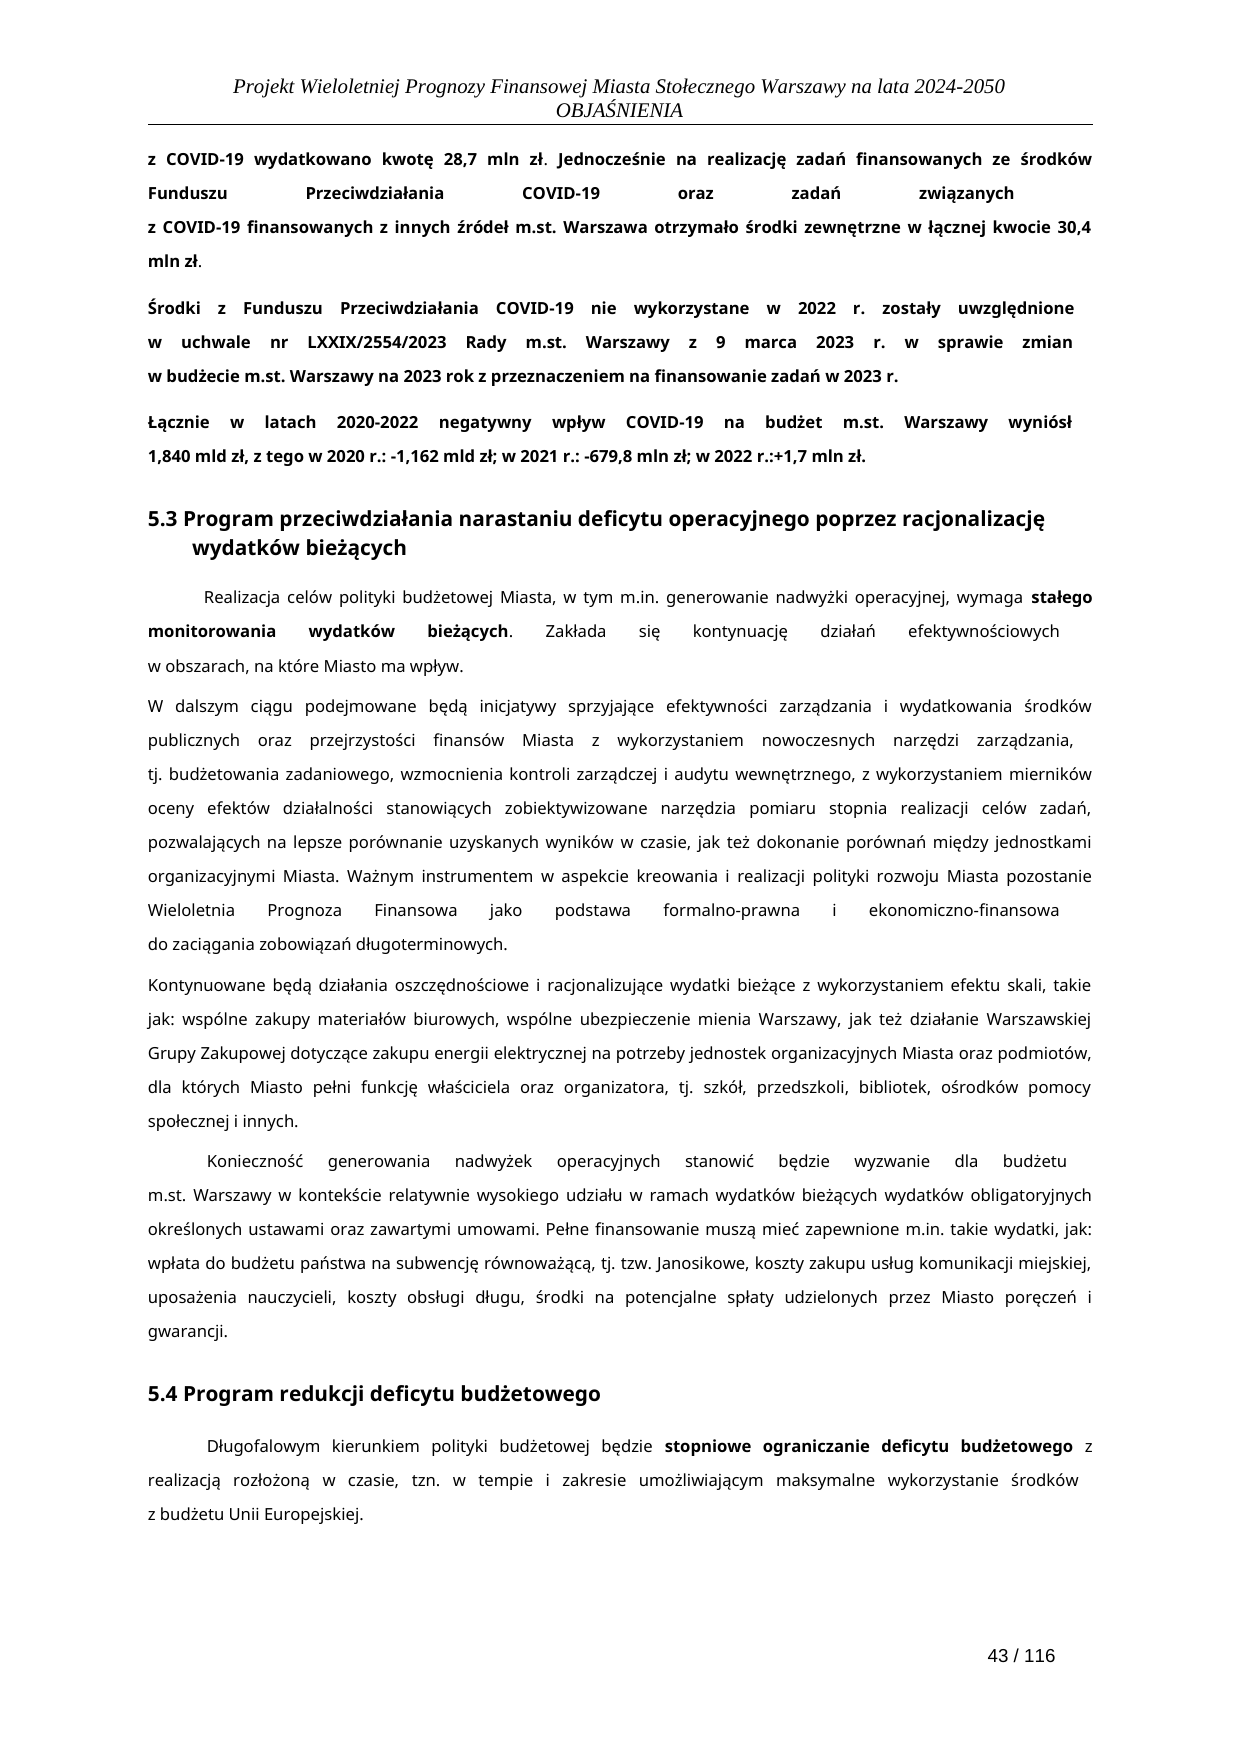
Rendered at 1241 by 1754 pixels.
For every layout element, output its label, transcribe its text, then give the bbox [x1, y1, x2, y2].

text Realizacja celów polityki budżetowej Miasta, w tym m.in. generowanie nadwyżki operacyjnej, wymaga stałego monitorowania wydatków bieżących. Zakłada się kontynuację działań efektywnościowych w obszarach, na które Miasto ma wpływ. [148, 586, 1093, 677]
text Długofalowym kierunkiem polityki budżetowej będzie stopniowe ograniczanie deficytu budżetowego z realizacją rozłożoną w czasie, tzn. w tempie i zakresie umożliwiającym maksymalne wykorzystanie środków z budżetu Unii Europejskiej. [148, 1434, 1093, 1525]
text W dalszym ciągu podejmowane będą inicjatywy sprzyjające efektywności zarządzania i wydatkowania środków publicznych oraz przejrzystości finansów Miasta z wykorzystaniem nowoczesnych narzędzi zarządzania, tj. budżetowania zadaniowego, wzmocnienia kontroli zarządczej i audytu wewnętrznego, z wykorzystaniem mierników oceny efektów działalności stanowiących zobiektywizowane narzędzia pomiaru stopnia realizacji celów zadań, pozwalających na lepsze porównanie uzyskanych wyników w czasie, jak też dokonanie porównań między jednostkami organizacyjnymi Miasta. Ważnym instrumentem w aspekcie kreowania i realizacji polityki rozwoju Miasta pozostanie Wieloletnia Prognoza Finansowa jako podstawa formalno-prawna i ekonomiczno-finansowa do zaciągania zobowiązań długoterminowych. [148, 694, 1093, 956]
text Konieczność generowania nadwyżek operacyjnych stanowić będzie wyzwanie dla budżetu m.st. Warszawy w kontekście relatywnie wysokiego udziału w ramach wydatków bieżących wydatków obligatoryjnych określonych ustawami oraz zawartymi umowami. Pełne finansowanie muszą mieć zapewnione m.in. takie wydatki, jak: wpłata do budżetu państwa na subwencję równoważącą, tj. tzw. Janosikowe, koszty zakupu usług komunikacji miejskiej, uposażenia nauczycieli, koszty obsługi długu, środki na potencjalne spłaty udzielonych przez Miasto poręczeń i gwarancji. [148, 1150, 1093, 1343]
text 5.4 Program redukcji deficytu budżetowego [148, 1379, 1093, 1408]
text 5.3 Program przeciwdziałania narastaniu deficytu operacyjnego poprzez racjonalizację wydatków bieżących [148, 504, 1093, 561]
text Łącznie w latach 2020-2022 negatywny wpływ COVID-19 na budżet m.st. Warszawy wyniósł 1,840 mld zł, z tego w 2020 r.: -1,162 mld zł; w 2021 r.: -679,8 mln zł; w 2022 r.:+1,7 mln zł. [148, 411, 1093, 468]
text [148, 148, 1093, 272]
text Kontynuowane będą działania oszczędnościowe i racjonalizujące wydatki bieżące z wykorzystaniem efektu skali, takie jak: wspólne zakupy materiałów biurowych, wspólne ubezpieczenie mienia Warszawy, jak też działanie Warszawskiej Grupy Zakupowej dotyczące zakupu energii elektrycznej na potrzeby jednostek organizacyjnych Miasta oraz podmiotów, dla których Miasto pełni funkcję właściciela oraz organizatora, tj. szkół, przedszkoli, bibliotek, ośrodków pomocy społecznej i innych. [148, 973, 1093, 1132]
text Środki z Funduszu Przeciwdziałania COVID-19 nie wykorzystane w 2022 r. zostały uwzględnione w uchwale nr LXXIX/2554/2023 Rady m.st. Warszawy z 9 marca 2023 r. w sprawie zmian w budżecie m.st. Warszawy na 2023 rok z przeznaczeniem na finansowanie zadań w 2023 r. [148, 296, 1093, 387]
